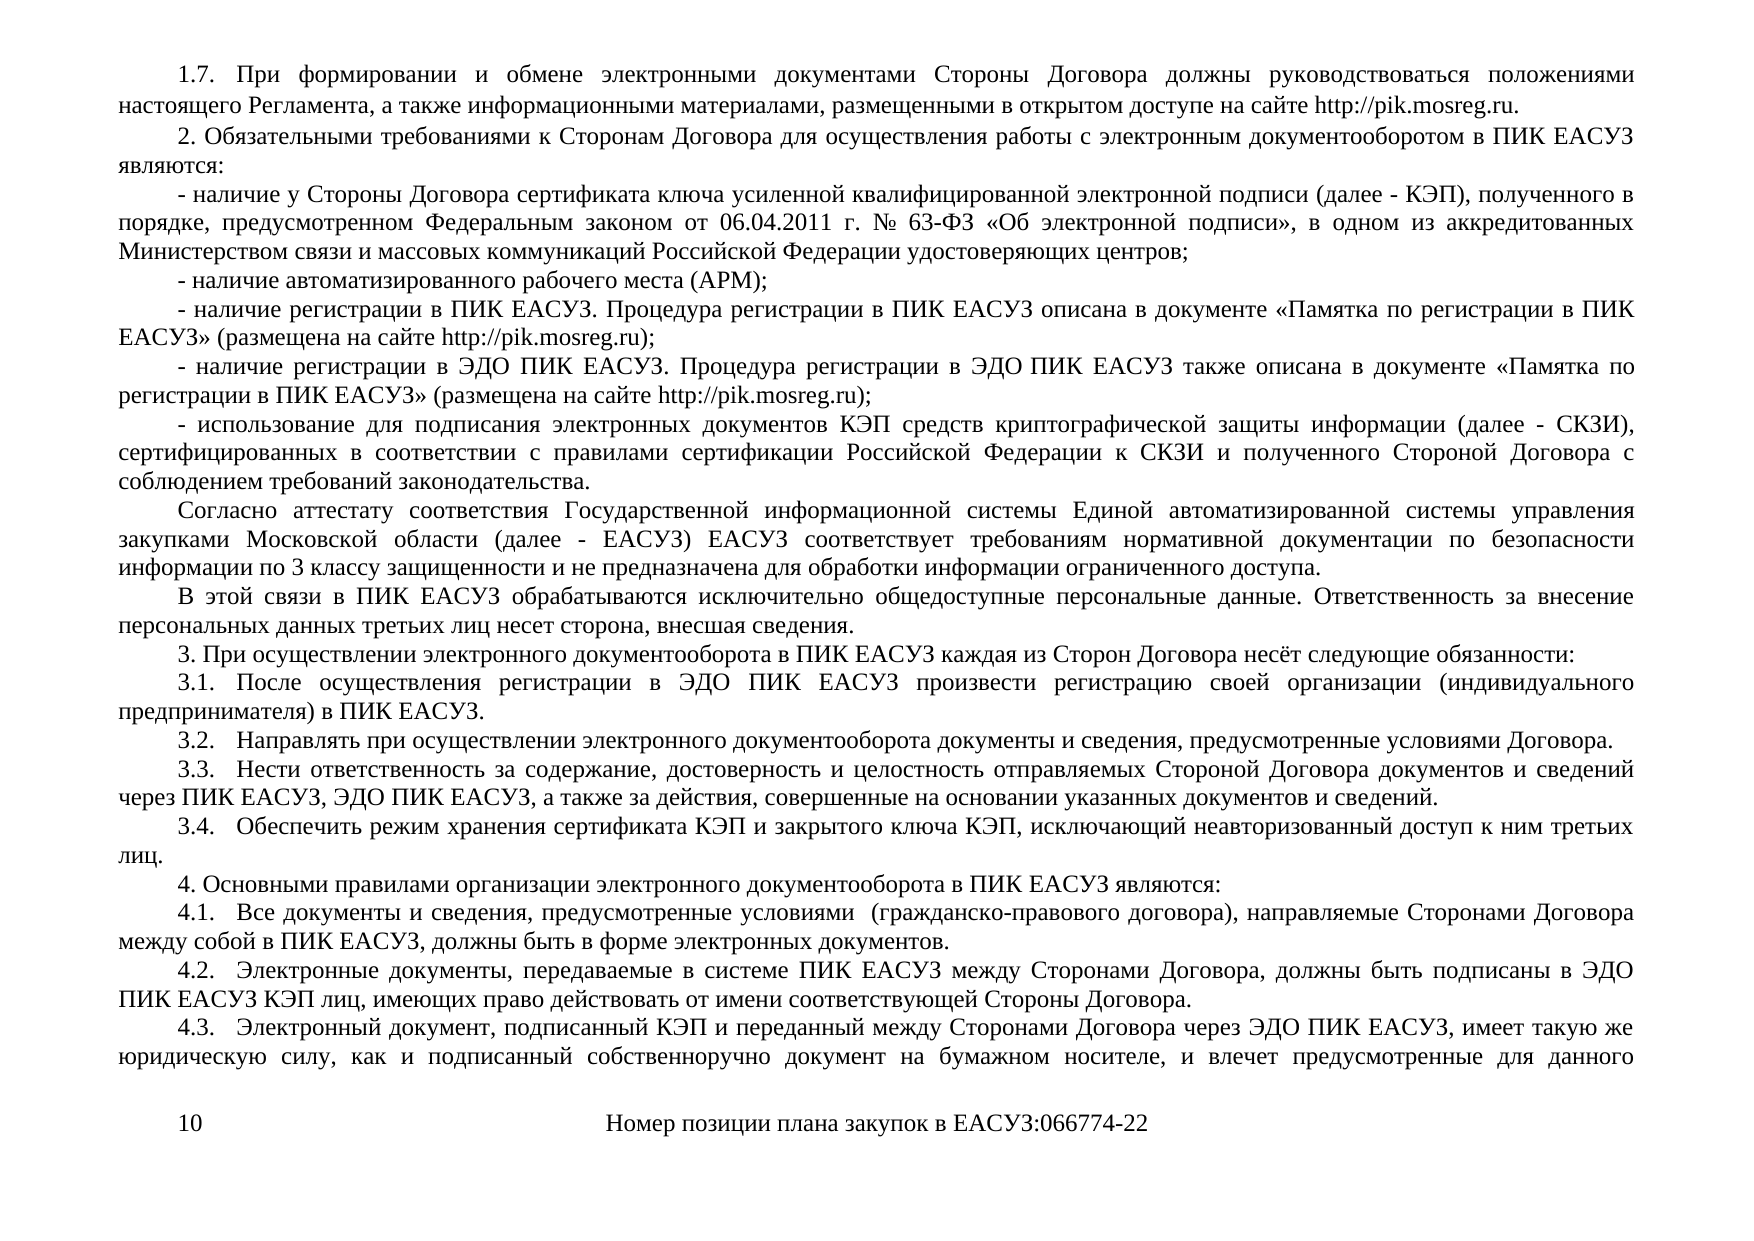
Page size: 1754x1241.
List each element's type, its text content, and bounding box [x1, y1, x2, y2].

list В этой связи в ПИК ЕАСУЗ обрабатываются исключительно общедоступные персональные данные. Ответственность за внесение персональных данных третьих лиц несет сторона, внесшая сведения. [118, 581, 1636, 639]
list Согласно аттестату соответствия Государственной информационной системы Единой автоматизированной системы управления закупками Московской области (далее - ЕАСУЗ) ЕАСУЗ соответствует требованиям нормативной документации по безопасности информации по 3 классу защищенности и не предназначена для обработки информации ограниченного доступа. [118, 495, 1636, 581]
list 3.1. После осуществления регистрации в ЭДО ПИК ЕАСУЗ произвести регистрацию своей организации (индивидуального предпринимателя) в ПИК ЕАСУЗ. [118, 667, 1636, 725]
list 3. При осуществлении электронного документооборота в ПИК ЕАСУЗ каждая из Сторон Договора несёт следующие обязанности: [118, 639, 1636, 667]
list - использование для подписания электронных документов КЭП средств криптографической защиты информации (далее - СКЗИ), сертифицированных в соответствии с правилами сертификации Российской Федерации к СКЗИ и полученного Стороной Договора с соблюдением требований законодательства. [118, 409, 1636, 495]
list - наличие автоматизированного рабочего места (АРМ); [118, 265, 1636, 294]
list 2. Обязательными требованиями к Сторонам Договора для осуществления работы с электронным документооборотом в ПИК ЕАСУЗ являются: [118, 121, 1636, 179]
list 4.1. Все документы и сведения, предусмотренные условиями (гражданско-правового договора), направляемые Сторонами Договора между собой в ПИК ЕАСУЗ, должны быть в форме электронных документов. [118, 897, 1636, 955]
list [118, 1012, 1636, 1070]
list - наличие регистрации в ПИК ЕАСУЗ. Процедура регистрации в ПИК ЕАСУЗ описана в документе «Памятка по регистрации в ПИК ЕАСУЗ» (размещена на сайте http://pik.mosreg.ru); [118, 294, 1636, 351]
list 3.3. Нести ответственность за содержание, достоверность и целостность отправляемых Стороной Договора документов и сведений через ПИК ЕАСУЗ, ЭДО ПИК ЕАСУЗ, а также за действия, совершенные на основании указанных документов и сведений. [118, 754, 1636, 811]
list 4.2. Электронные документы, передаваемые в системе ПИК ЕАСУЗ между Сторонами Договора, должны быть подписаны в ЭДО ПИК ЕАСУЗ КЭП лиц, имеющих право действовать от имени соответствующей Стороны Договора. [118, 955, 1636, 1012]
list 3.2. Направлять при осуществлении электронного документооборота документы и сведения, предусмотренные условиями Договора. [118, 725, 1636, 754]
list 3.4. Обеспечить режим хранения сертификата КЭП и закрытого ключа КЭП, исключающий неавторизованный доступ к ним третьих лиц. [118, 811, 1636, 869]
list - наличие регистрации в ЭДО ПИК ЕАСУЗ. Процедура регистрации в ЭДО ПИК ЕАСУЗ также описана в документе «Памятка по регистрации в ПИК ЕАСУЗ» (размещена на сайте http://pik.mosreg.ru); [118, 351, 1636, 409]
list При формировании и обмене электронными документами Стороны Договора должны руководствоваться положениями настоящего Регламента, а также информационными материалами, размещенными в открытом доступе на сайте http://pik.mosreg.ru. [118, 59, 1636, 119]
list - наличие у Стороны Договора сертификата ключа усиленной квалифицированной электронной подписи (далее - КЭП), полученного в порядке, предусмотренном Федеральным законом от 06.04.2011 г. № 63-ФЗ «Об электронной подписи», в одном из аккредитованных Министерством связи и массовых коммуникаций Российской Федерации удостоверяющих центров; [118, 179, 1636, 265]
list 4. Основными правилами организации электронного документооборота в ПИК ЕАСУЗ являются: [118, 869, 1636, 897]
